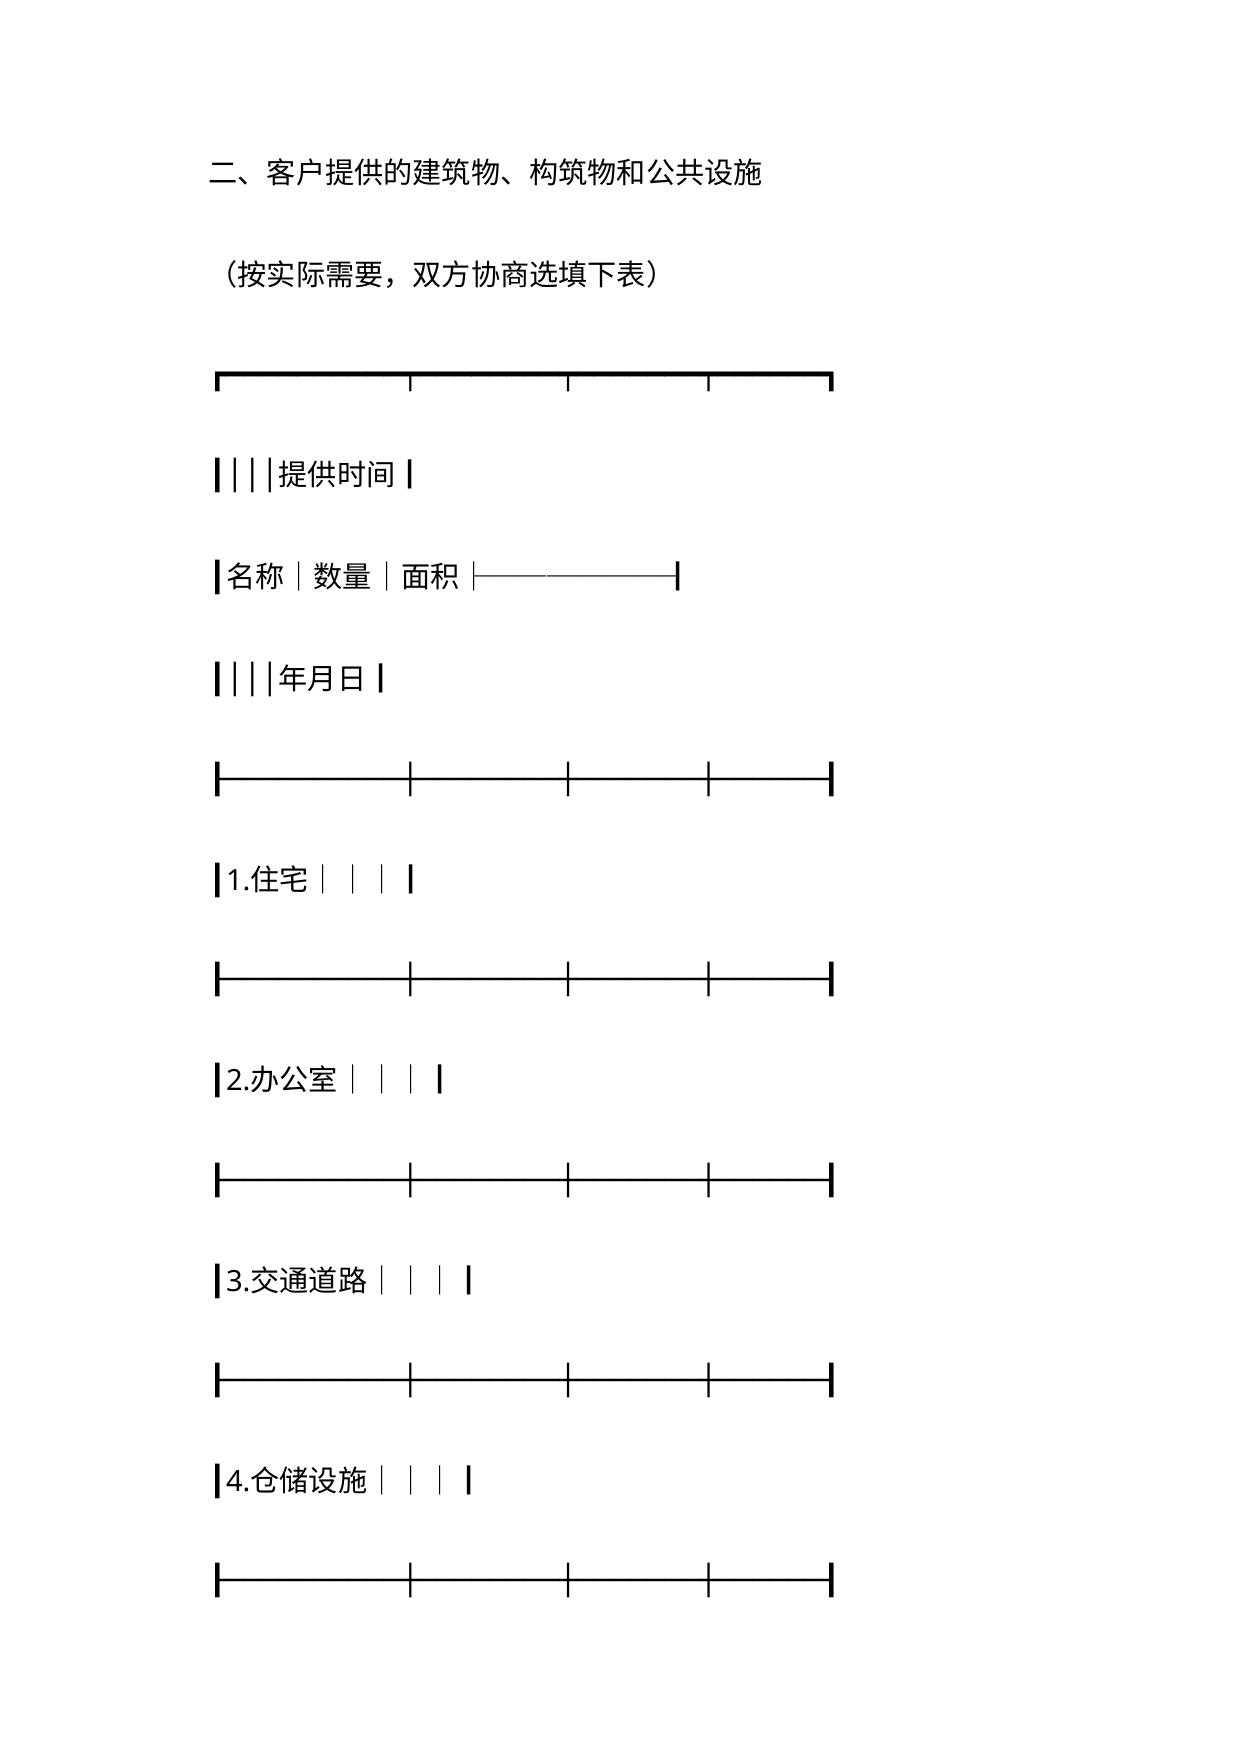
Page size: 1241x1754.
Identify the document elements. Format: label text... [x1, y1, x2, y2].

text 二、客户提供的建筑物、构筑物和公共设施 [150, 150, 1090, 192]
text ┃4.仓储设施│││┃ [150, 1458, 1090, 1500]
text ┃│││提供时间┃ [150, 452, 1090, 494]
text ┃名称│数量│面积├──────┨ [150, 554, 1090, 596]
text ┃│││年月日┃ [150, 656, 1090, 698]
text ┠──────────┼────────┼───────┼──────┨ [150, 1559, 1090, 1599]
text ┏━━━━━━━━━━┯━━━━━━━━┯━━━━━━━┯━━━━━━┓ [150, 353, 1090, 393]
text （按实际需要，双方协商选填下表） [150, 252, 1090, 294]
text ┠──────────┼────────┼───────┼──────┨ [150, 958, 1090, 998]
text ┃2.办公室│││┃ [150, 1057, 1090, 1099]
text ┠──────────┼────────┼───────┼──────┨ [150, 1159, 1090, 1198]
text ┃3.交通道路│││┃ [150, 1257, 1090, 1299]
text ┃1.住宅│││┃ [150, 856, 1090, 899]
text ┠──────────┼────────┼───────┼──────┨ [150, 758, 1090, 798]
text ┠──────────┼────────┼───────┼──────┨ [150, 1359, 1090, 1399]
